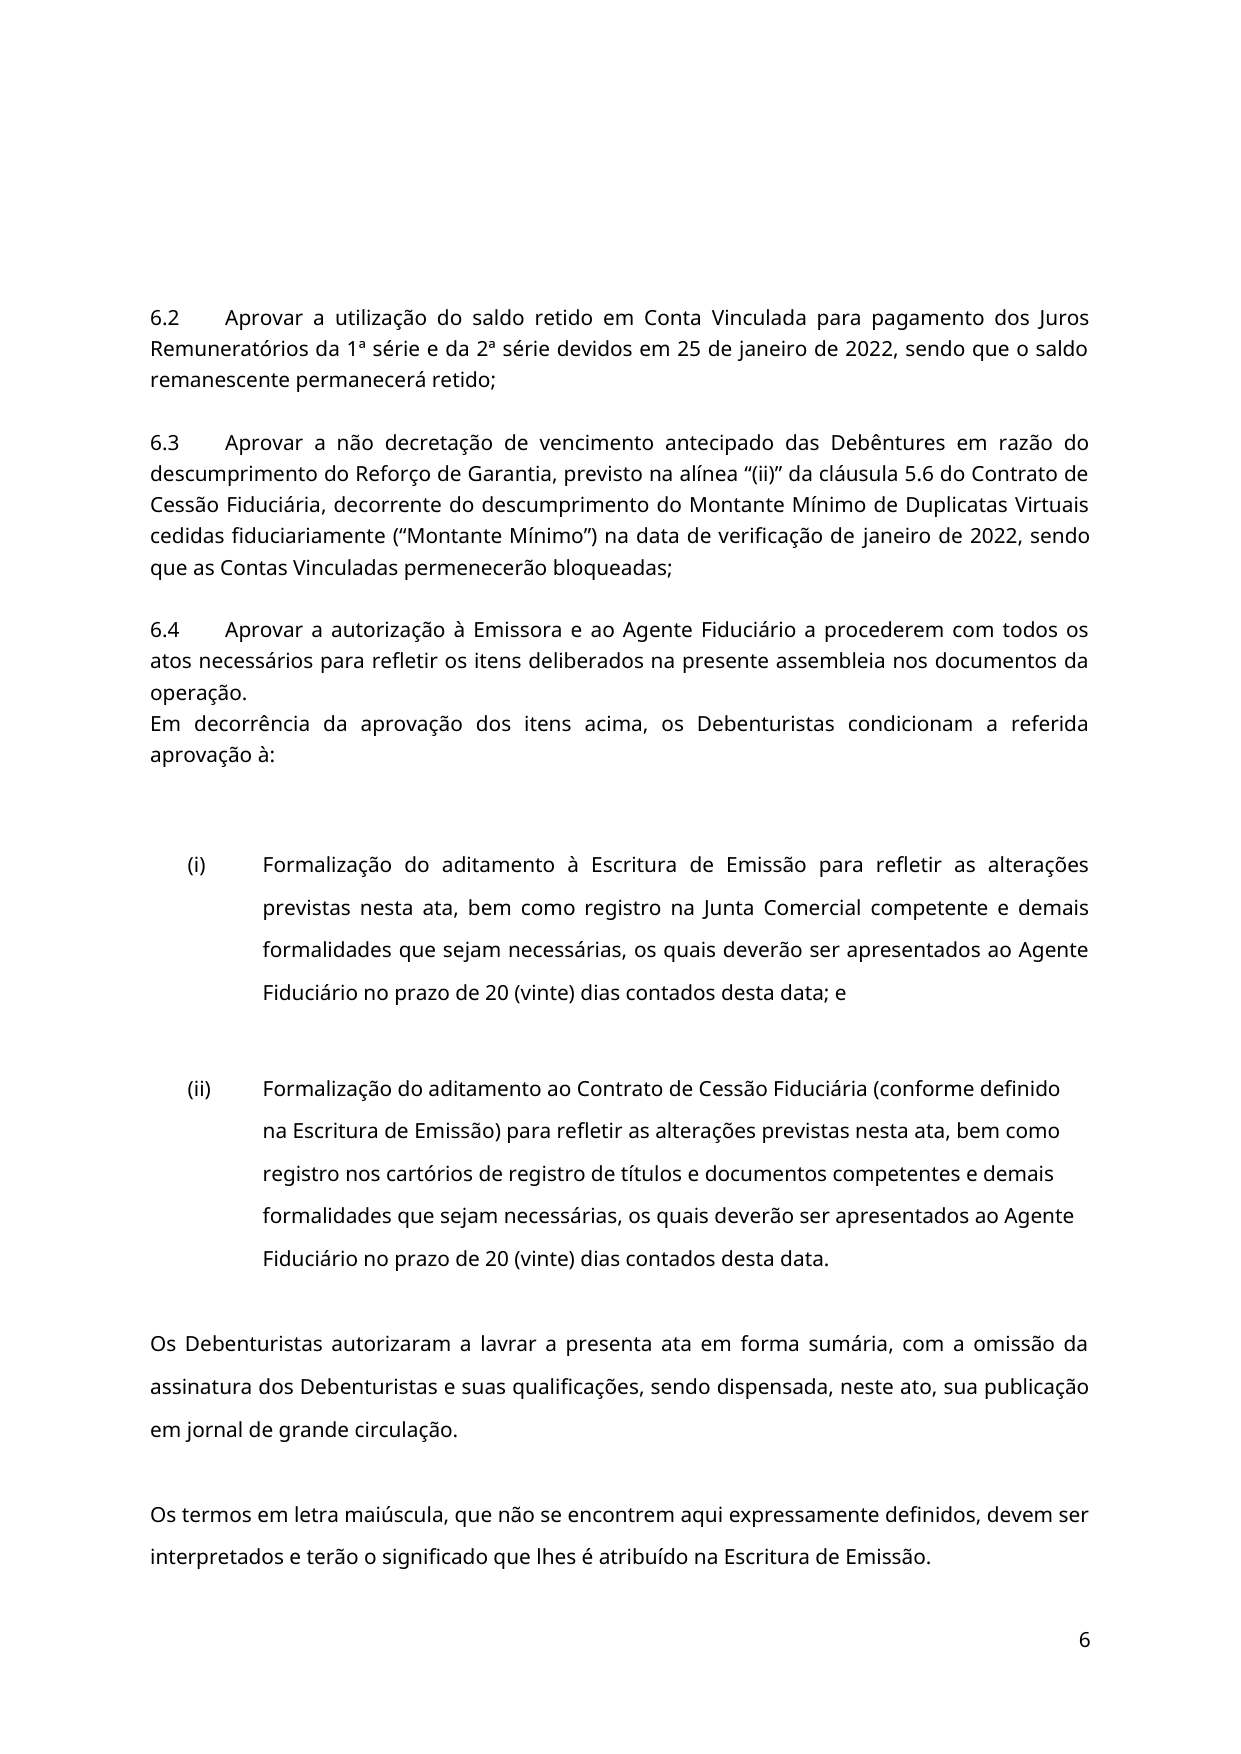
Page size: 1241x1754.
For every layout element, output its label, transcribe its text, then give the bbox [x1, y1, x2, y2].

text Os Debenturistas autorizaram a lavrar a presenta ata em forma sumária, com a omissão da assinatura dos Debenturistas e suas qualificações, sendo dispensada, neste ato, sua publicação em jornal de grande circulação. [150, 1329, 1090, 1443]
text Em decorrência da aprovação dos itens acima, os Debenturistas condicionam a referida aprovação à: [150, 706, 1090, 769]
text 6.4 Aprovar a autorização à Emissora e ao Agente Fiduciário a procederem com todos os atos necessários para refletir os itens deliberados na presente assembleia nos documentos da operação. [150, 612, 1090, 706]
text 6.3 Aprovar a não decretação de vencimento antecipado das Debêntures em razão do descumprimento do Reforço de Garantia, previsto na alínea “(ii)” da cláusula 5.6 do Contrato de Cessão Fiduciária, decorrente do descumprimento do Montante Mínimo de Duplicatas Virtuais cedidas fiduciariamente (“Montante Mínimo”) na data de verificação de janeiro de 2022, sendo que as Contas Vinculadas permenecerão bloqueadas; [150, 425, 1090, 581]
list Formalização do aditamento ao Contrato de Cessão Fiduciária (conforme definido na Escritura de Emissão) para refletir as alterações previstas nesta ata, bem como registro nos cartórios de registro de títulos e documentos competentes e demais formalidades que sejam necessárias, os quais deverão ser apresentados ao Agente Fiduciário no prazo de 20 (vinte) dias contados desta data. [187, 1074, 1090, 1273]
text 6.2 Aprovar a utilização do saldo retido em Conta Vinculada para pagamento dos Juros Remuneratórios da 1ª série e da 2ª série devidos em 25 de janeiro de 2022, sendo que o saldo remanescente permanecerá retido; [150, 300, 1090, 394]
text Os termos em letra maiúscula, que não se encontrem aqui expressamente definidos, devem ser interpretados e terão o significado que lhes é atribuído na Escritura de Emissão. [150, 1500, 1090, 1571]
list Formalização do aditamento à Escritura de Emissão para refletir as alterações previstas nesta ata, bem como registro na Junta Comercial competente e demais formalidades que sejam necessárias, os quais deverão ser apresentados ao Agente Fiduciário no prazo de 20 (vinte) dias contados desta data; e [187, 850, 1090, 1006]
